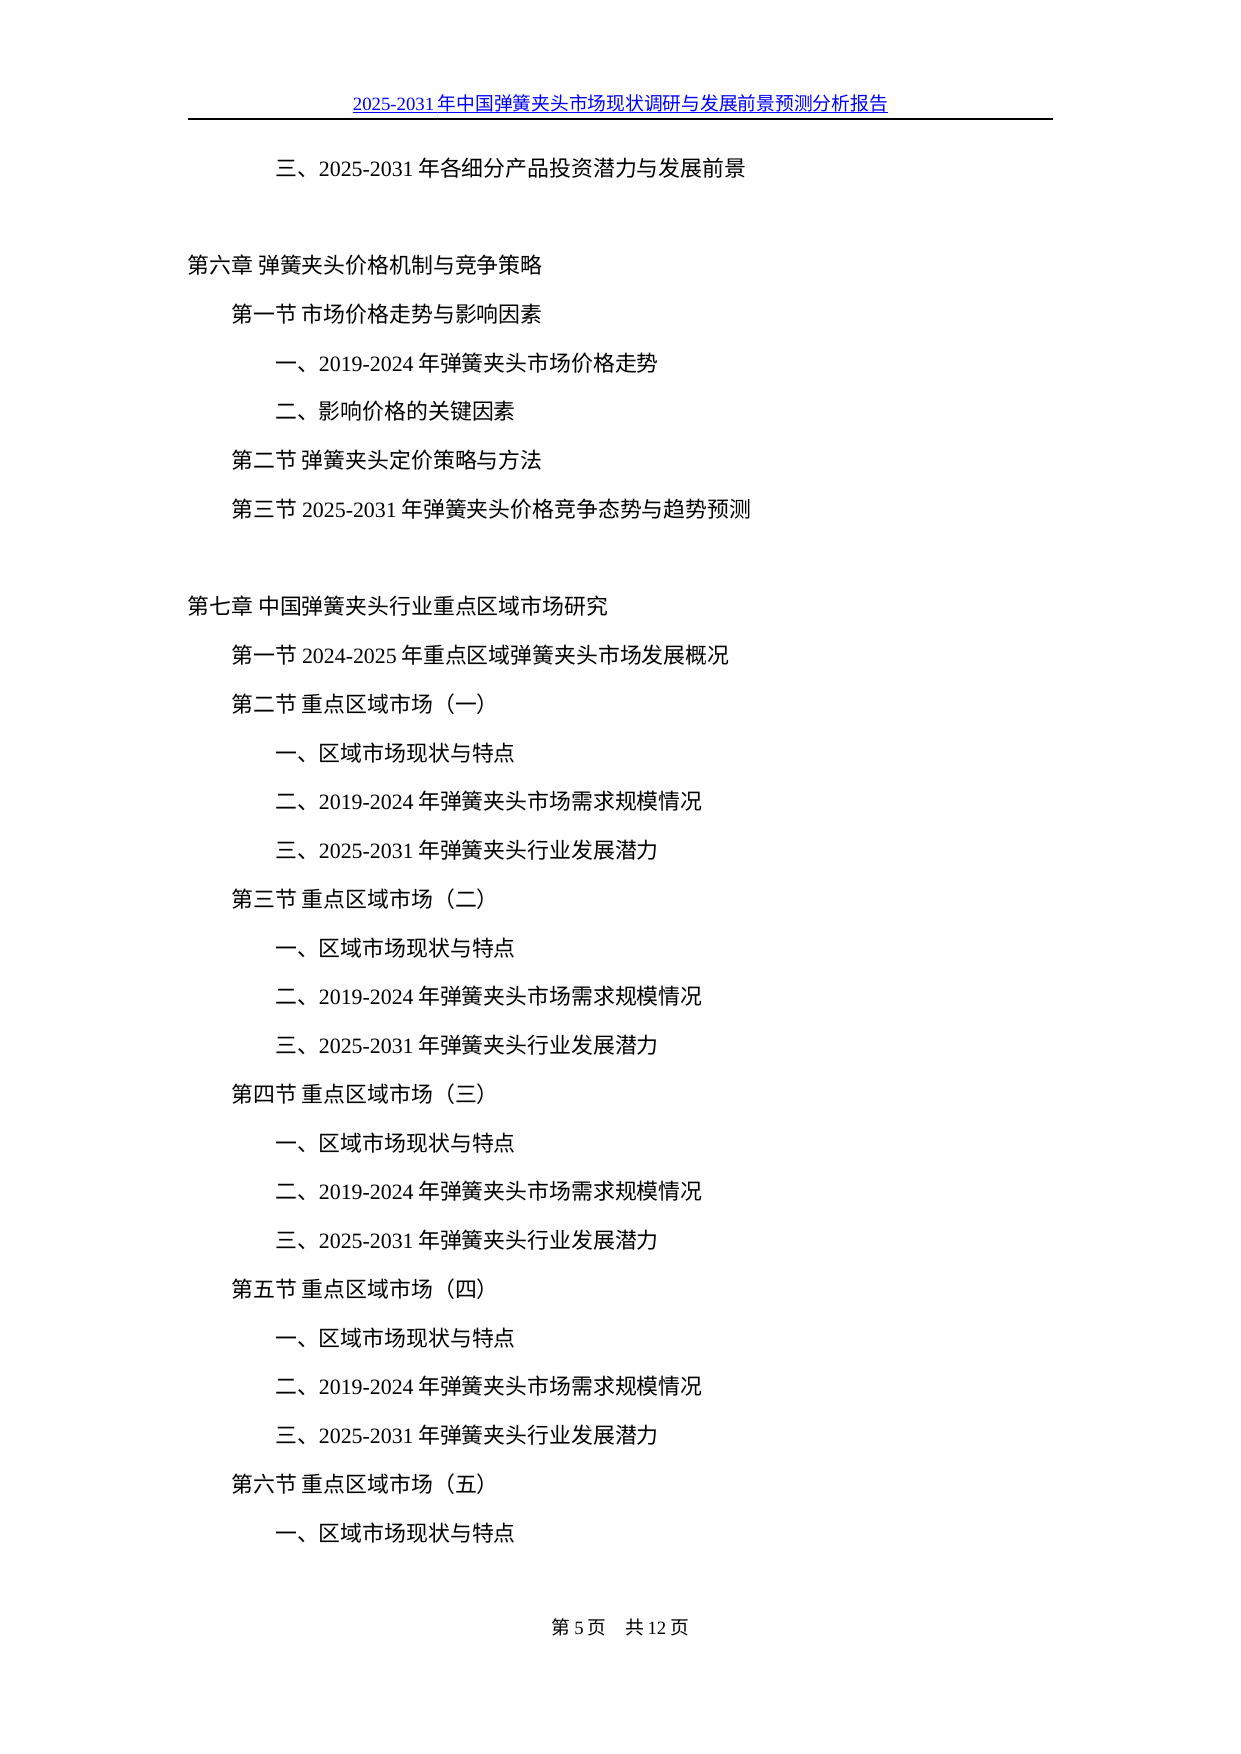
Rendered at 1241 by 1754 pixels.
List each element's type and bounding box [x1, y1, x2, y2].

text [187, 150, 1053, 1548]
